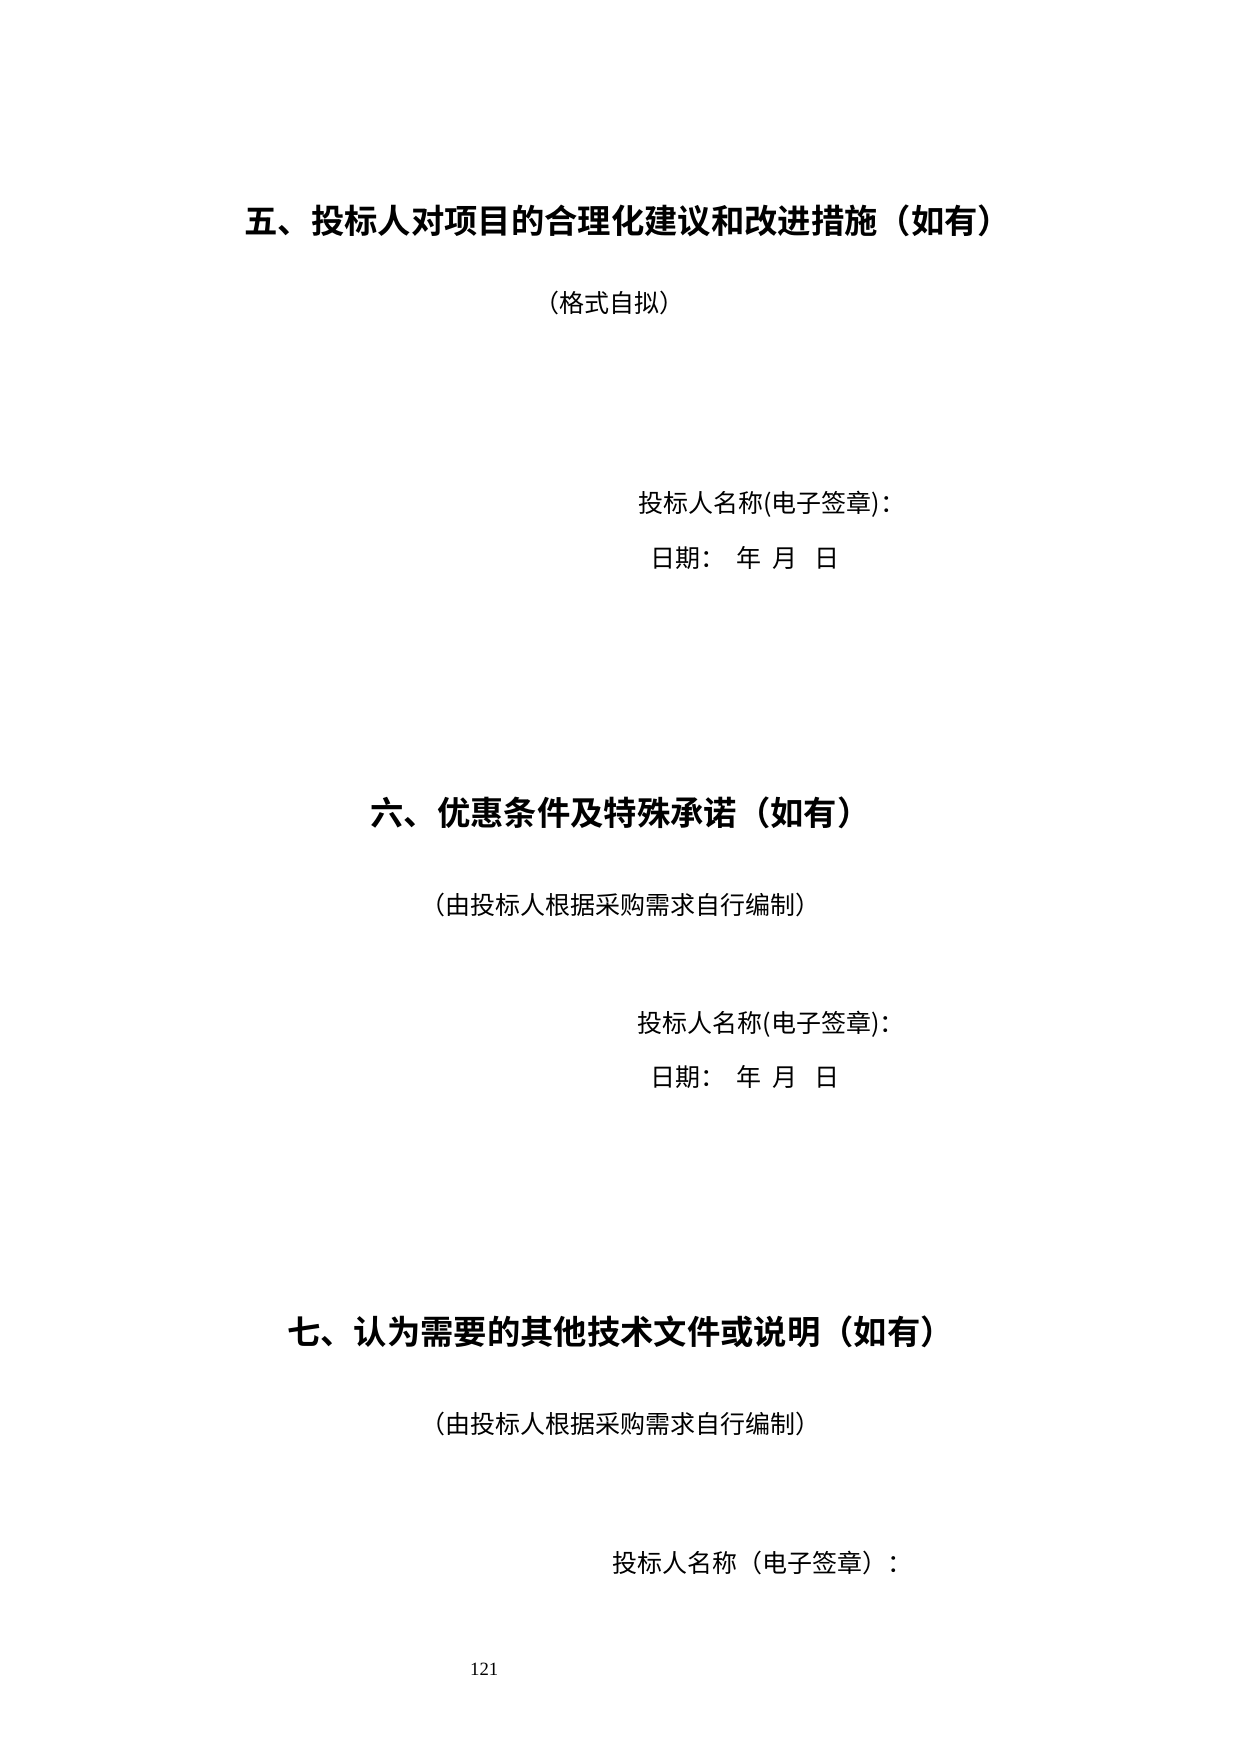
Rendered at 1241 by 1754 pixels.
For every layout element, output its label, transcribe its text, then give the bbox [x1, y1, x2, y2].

text 日期： 年 月 日 [112, 538, 1128, 574]
text 五、投标人对项目的合理化建议和改进措施（如有） [127, 195, 1128, 243]
text 投标人名称(电子签章)： [112, 1003, 1128, 1039]
text 六、优惠条件及特殊承诺（如有） [112, 776, 1128, 845]
text 日期： 年 月 日 [112, 1058, 1128, 1094]
text 投标人名称(电子签章)： [112, 484, 1128, 520]
text （由投标人根据采购需求自行编制） [112, 869, 1128, 938]
text （格式自拟） [112, 267, 1128, 336]
text 投标人名称（电子签章）： [112, 1527, 1128, 1596]
text 七、认为需要的其他技术文件或说明（如有） [112, 1295, 1128, 1364]
text （由投标人根据采购需求自行编制） [112, 1388, 1128, 1457]
